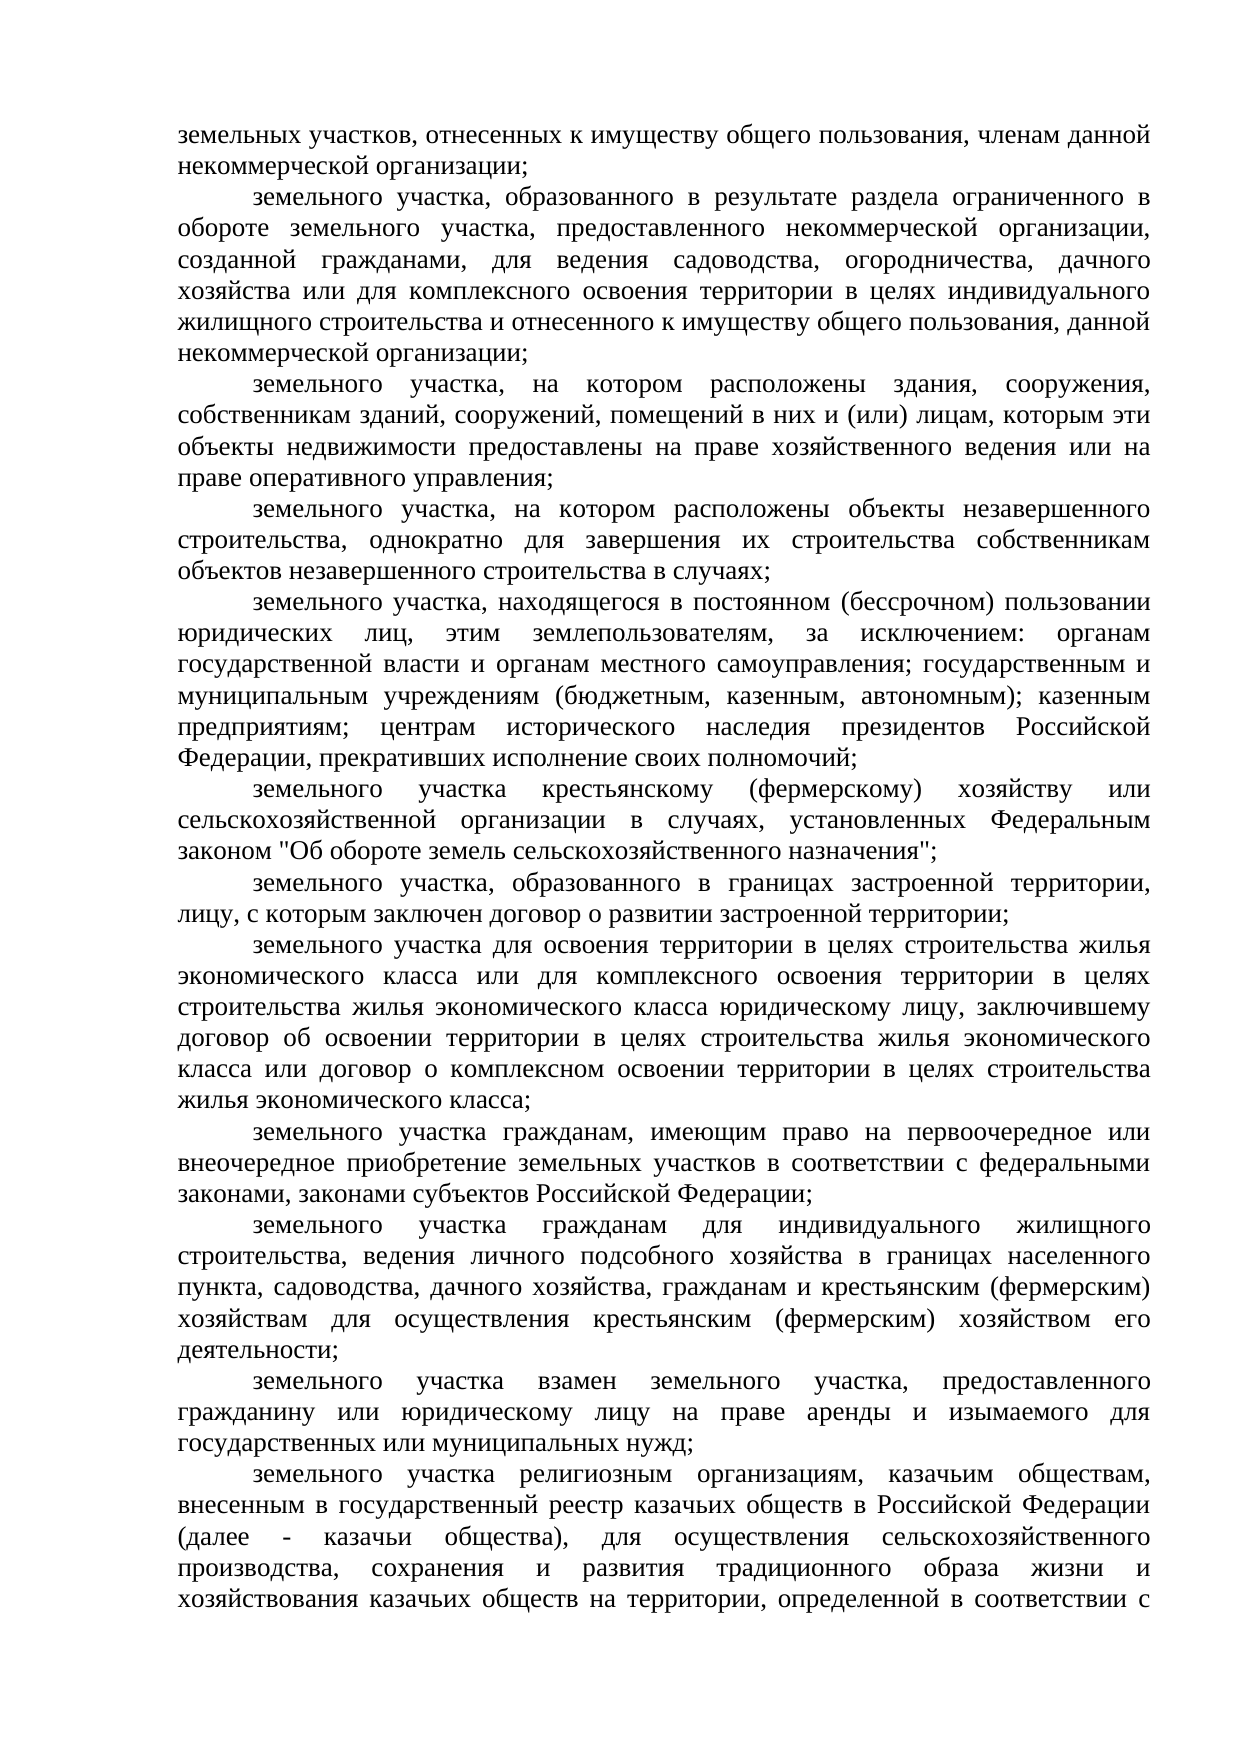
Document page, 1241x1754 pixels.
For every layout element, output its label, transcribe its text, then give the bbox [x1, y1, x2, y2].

text земельного участка, образованного в границах застроенной территории, лицу, с которым заключен договор о развитии застроенной территории; [177, 866, 1152, 928]
text земельного участка крестьянскому (фермерскому) хозяйству или сельскохозяйственной организации в случаях, установленных Федеральным законом "Об обороте земель сельскохозяйственного назначения"; [177, 772, 1152, 866]
text земельного участка гражданам, имеющим право на первоочередное или внеочередное приобретение земельных участков в соответствии с федеральными законами, законами субъектов Российской Федерации; [177, 1115, 1152, 1208]
text земельного участка, образованного в результате раздела ограниченного в обороте земельного участка, предоставленного некоммерческой организации, созданной гражданами, для ведения садоводства, огородничества, дачного хозяйства или для комплексного освоения территории в целях индивидуального жилищного строительства и отнесенного к имуществу общего пользования, данной некоммерческой организации; [177, 180, 1152, 367]
text земельного участка для освоения территории в целях строительства жилья экономического класса или для комплексного освоения территории в целях строительства жилья экономического класса юридическому лицу, заключившему договор об освоении территории в целях строительства жилья экономического класса или договор о комплексном освоении территории в целях строительства жилья экономического класса; [177, 928, 1152, 1115]
text земельного участка, на котором расположены здания, сооружения, собственникам зданий, сооружений, помещений в них и (или) лицам, которым эти объекты недвижимости предоставлены на праве хозяйственного ведения или на праве оперативного управления; [177, 367, 1152, 492]
text земельного участка, на котором расположены объекты незавершенного строительства, однократно для завершения их строительства собственникам объектов незавершенного строительства в случаях; [177, 492, 1152, 585]
text земельного участка взамен земельного участка, предоставленного гражданину или юридическому лицу на праве аренды и изымаемого для государственных или муниципальных нужд; [177, 1364, 1152, 1457]
text земельного участка гражданам для индивидуального жилищного строительства, ведения личного подсобного хозяйства в границах населенного пункта, садоводства, дачного хозяйства, гражданам и крестьянским (фермерским) хозяйствам для осуществления крестьянским (фермерским) хозяйством его деятельности; [177, 1208, 1152, 1364]
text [177, 118, 1152, 180]
text земельного участка, находящегося в постоянном (бессрочном) пользовании юридических лиц, этим землепользователям, за исключением: органам государственной власти и органам местного самоуправления; государственным и муниципальным учреждениям (бюджетным, казенным, автономным); казенным предприятиям; центрам исторического наследия президентов Российской Федерации, прекративших исполнение своих полномочий; [177, 585, 1152, 772]
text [177, 1457, 1152, 1613]
